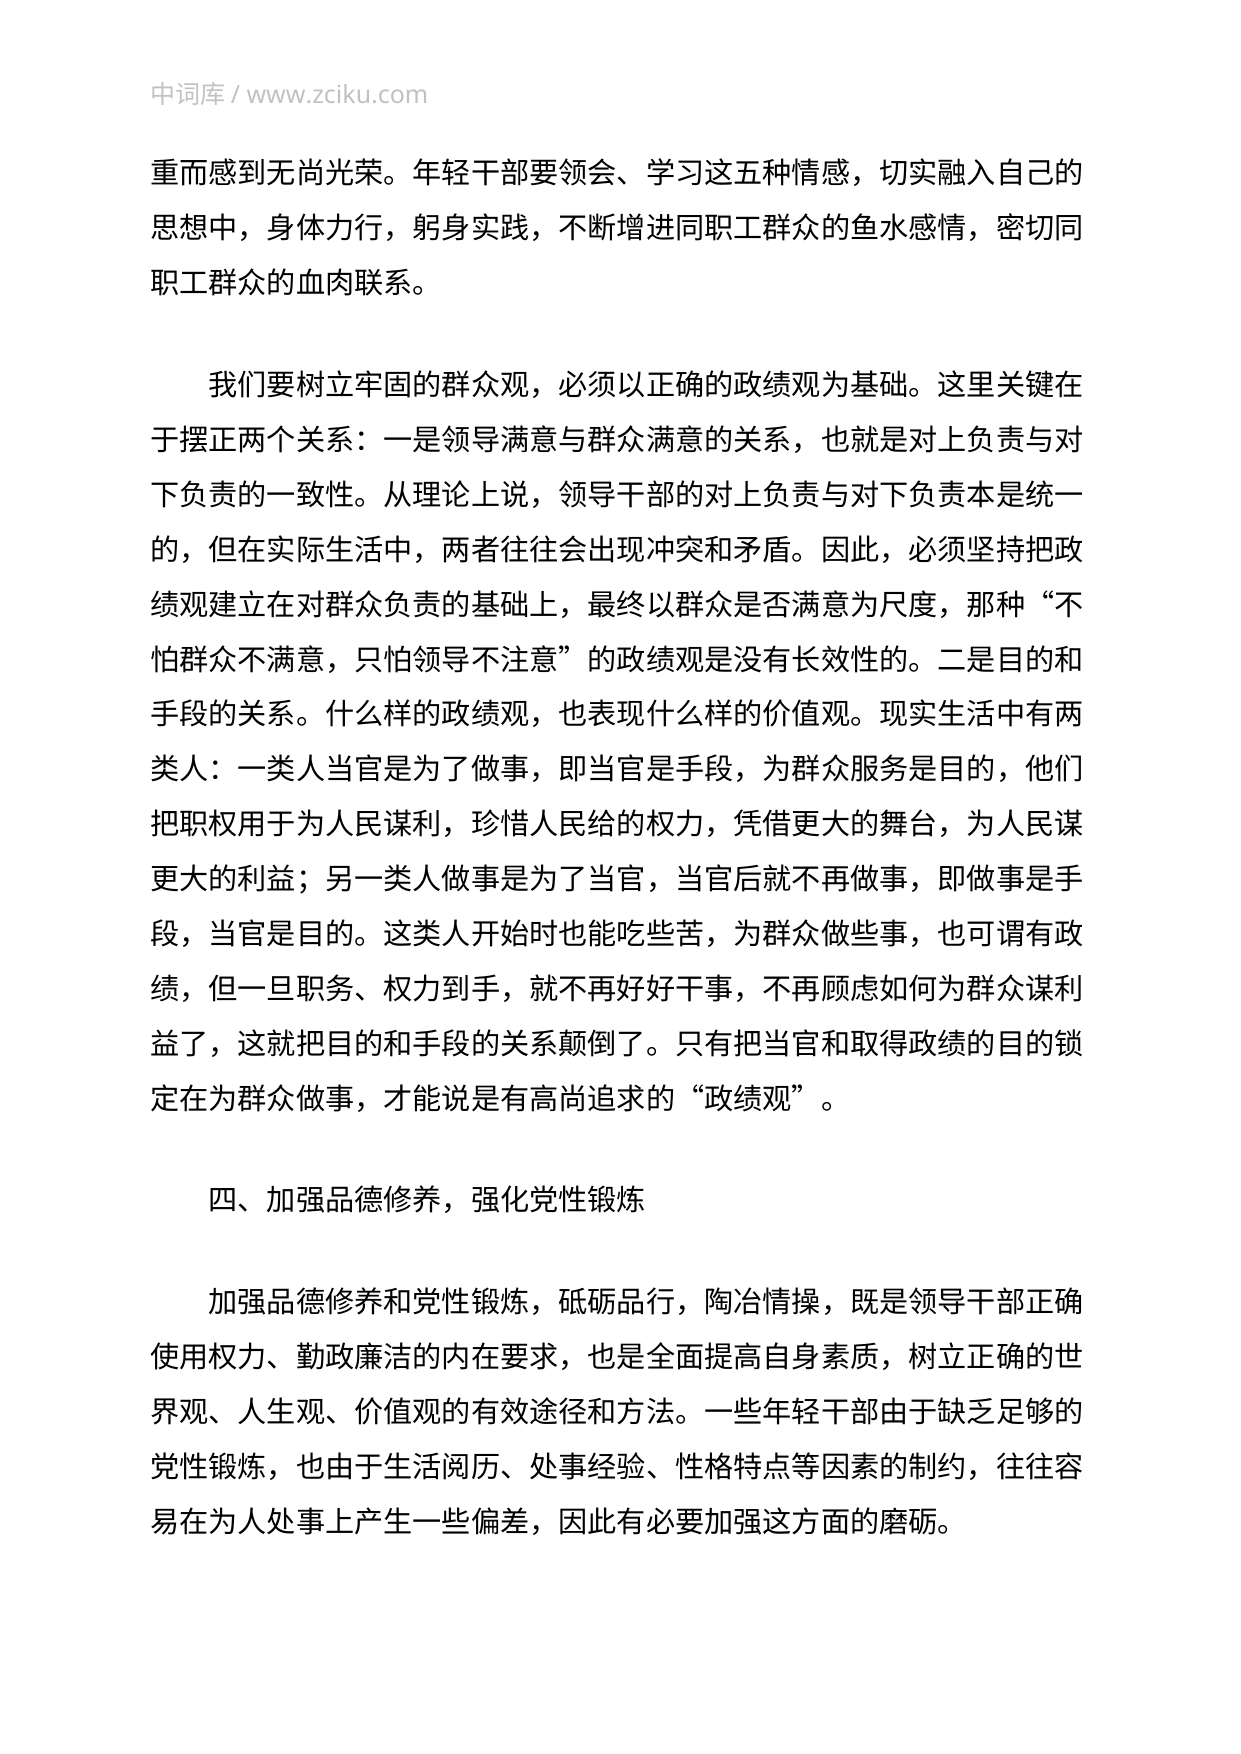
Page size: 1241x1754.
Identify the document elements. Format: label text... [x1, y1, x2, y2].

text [150, 150, 1090, 302]
text 四、加强品德修养，强化党性锻炼 [150, 1177, 1090, 1219]
text 加强品德修养和党性锻炼，砥砺品行，陶冶情操，既是领导干部正确使用权力、勤政廉洁的内在要求，也是全面提高自身素质，树立正确的世界观、人生观、价值观的有效途径和方法。一些年轻干部由于缺乏足够的党性锻炼，也由于生活阅历、处事经验、性格特点等因素的制约，往往容易在为人处事上产生一些偏差，因此有必要加强这方面的磨砺。 [150, 1279, 1090, 1541]
text 我们要树立牢固的群众观，必须以正确的政绩观为基础。这里关键在于摆正两个关系：一是领导满意与群众满意的关系，也就是对上负责与对下负责的一致性。从理论上说，领导干部的对上负责与对下负责本是统一的，但在实际生活中，两者往往会出现冲突和矛盾。因此，必须坚持把政绩观建立在对群众负责的基础上，最终以群众是否满意为尺度，那种“不怕群众不满意，只怕领导不注意”的政绩观是没有长效性的。二是目的和手段的关系。什么样的政绩观，也表现什么样的价值观。现实生活中有两类人：一类人当官是为了做事，即当官是手段，为群众服务是目的，他们把职权用于为人民谋利，珍惜人民给的权力，凭借更大的舞台，为人民谋更大的利益；另一类人做事是为了当官，当官后就不再做事，即做事是手段，当官是目的。这类人开始时也能吃些苦，为群众做些事，也可谓有政绩，但一旦职务、权力到手，就不再好好干事，不再顾虑如何为群众谋利益了，这就把目的和手段的关系颠倒了。只有把当官和取得政绩的目的锁定在为群众做事，才能说是有高尚追求的“政绩观”。 [150, 362, 1090, 1117]
